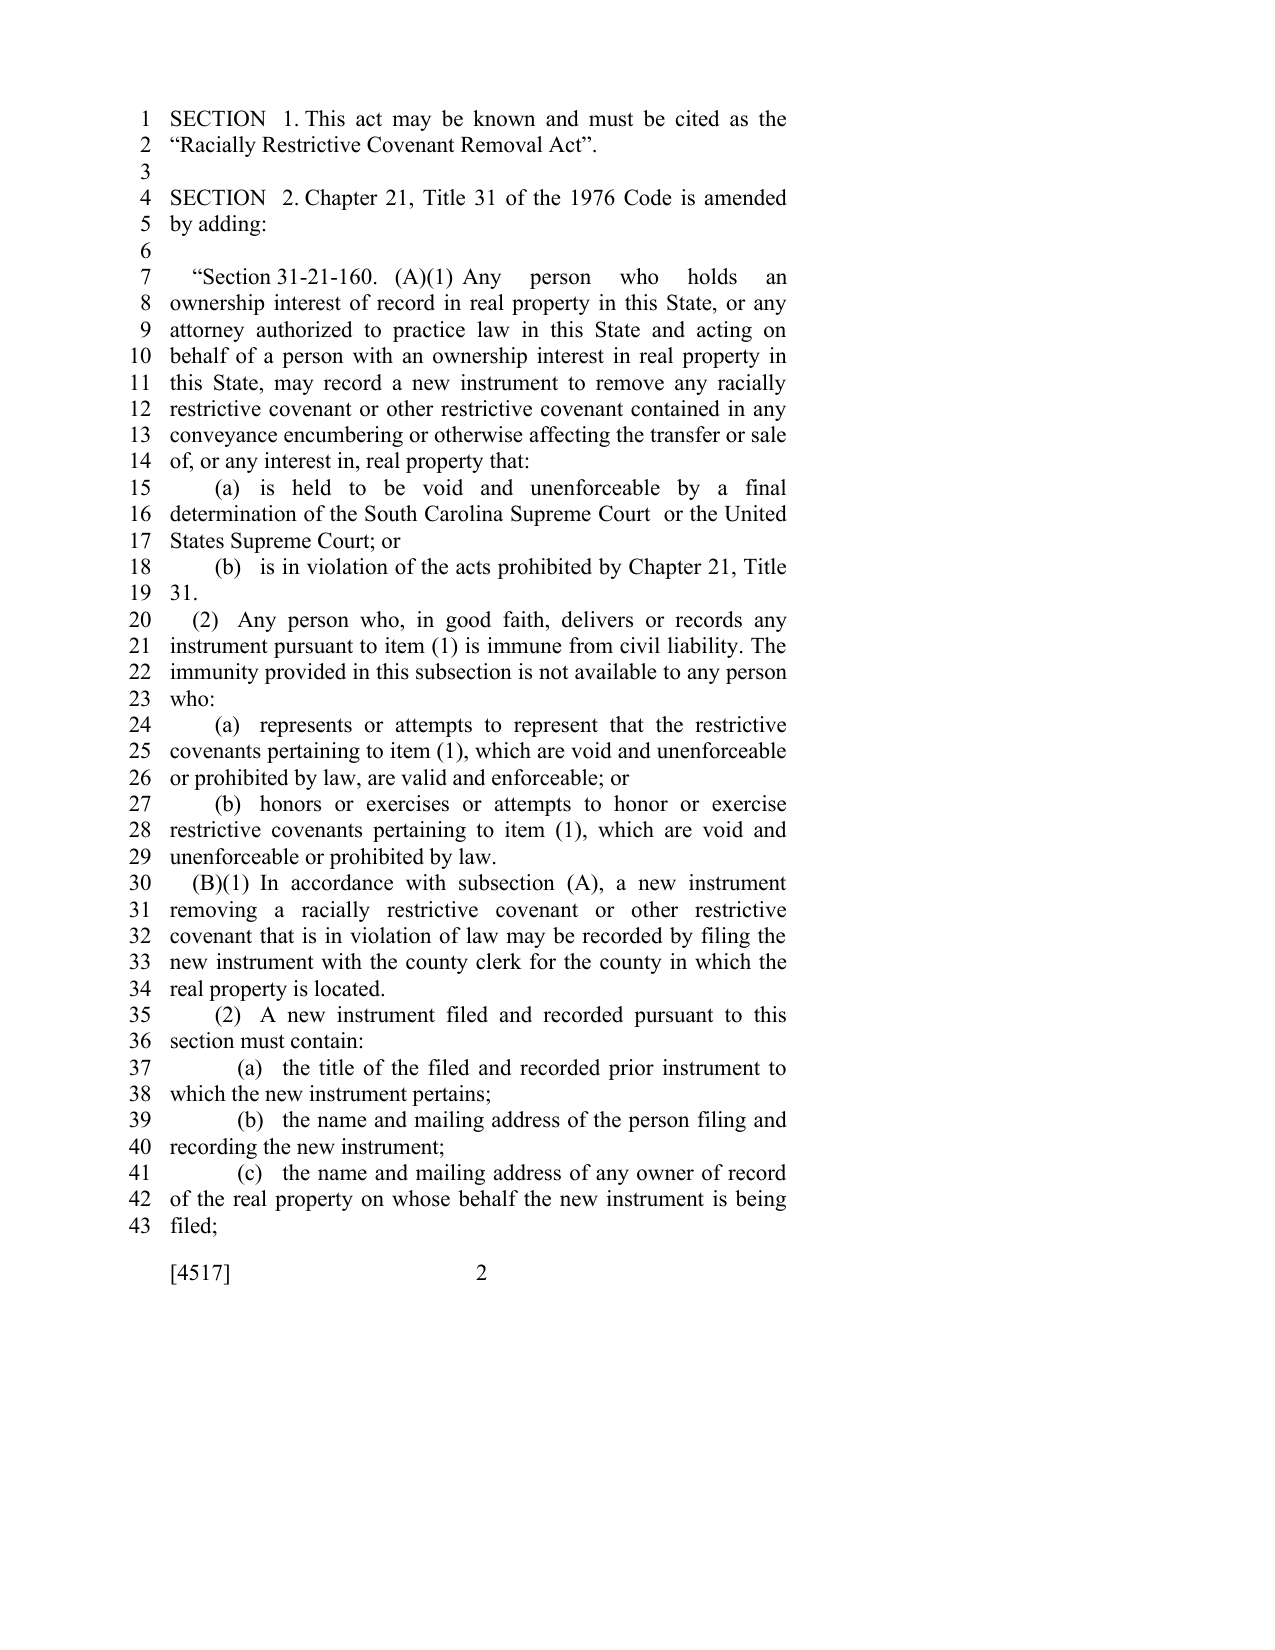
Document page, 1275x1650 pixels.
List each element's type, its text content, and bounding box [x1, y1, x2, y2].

text (c) the name and mailing address of any owner of record of the real property on whose behalf the new instrument is being filed; [169, 1159, 787, 1238]
text SECTION 2. Chapter 21, Title 31 of the 1976 Code is amended by adding: [169, 184, 787, 237]
text “Section 31-21-160. (A)(1) Any person who holds an ownership interest of record in real property in this State, or any attorney authorized to practice law in this State and acting on behalf of a person with an ownership interest in real property in this State, may record a new instrument to remove any racially restrictive covenant or other restrictive covenant contained in any conveyance encumbering or otherwise affecting the transfer or sale of, or any interest in, real property that: [169, 263, 787, 474]
text (B)(1) In accordance with subsection (A), a new instrument removing a racially restrictive covenant or other restrictive covenant that is in violation of law may be recorded by filing the new instrument with the county clerk for the county in which the real property is located. [169, 869, 787, 1001]
text (b) honors or exercises or attempts to honor or exercise restrictive covenants pertaining to item (1), which are void and unenforceable or prohibited by law. [169, 790, 787, 869]
text (a) represents or attempts to represent that the restrictive covenants pertaining to item (1), which are void and unenforceable or prohibited by law, are valid and enforceable; or [169, 711, 787, 790]
text (b) the name and mailing address of the person filing and recording the new instrument; [169, 1106, 787, 1159]
text (2) A new instrument filed and recorded pursuant to this section must contain: [169, 1001, 787, 1054]
text (2) Any person who, in good faith, delivers or records any instrument pursuant to item (1) is immune from civil liability. The immunity provided in this subsection is not available to any person who: [169, 606, 787, 711]
text (a) is held to be void and unenforceable by a final determination of the South Carolina Supreme Court or the United States Supreme Court; or [169, 474, 787, 553]
text (a) the title of the filed and recorded prior instrument to which the new instrument pertains; [169, 1054, 787, 1106]
text SECTION 1. This act may be known and must be cited as the “Racially Restrictive Covenant Removal Act”. [169, 105, 787, 158]
text (b) is in violation of the acts prohibited by Chapter 21, Title 31. [169, 553, 787, 606]
